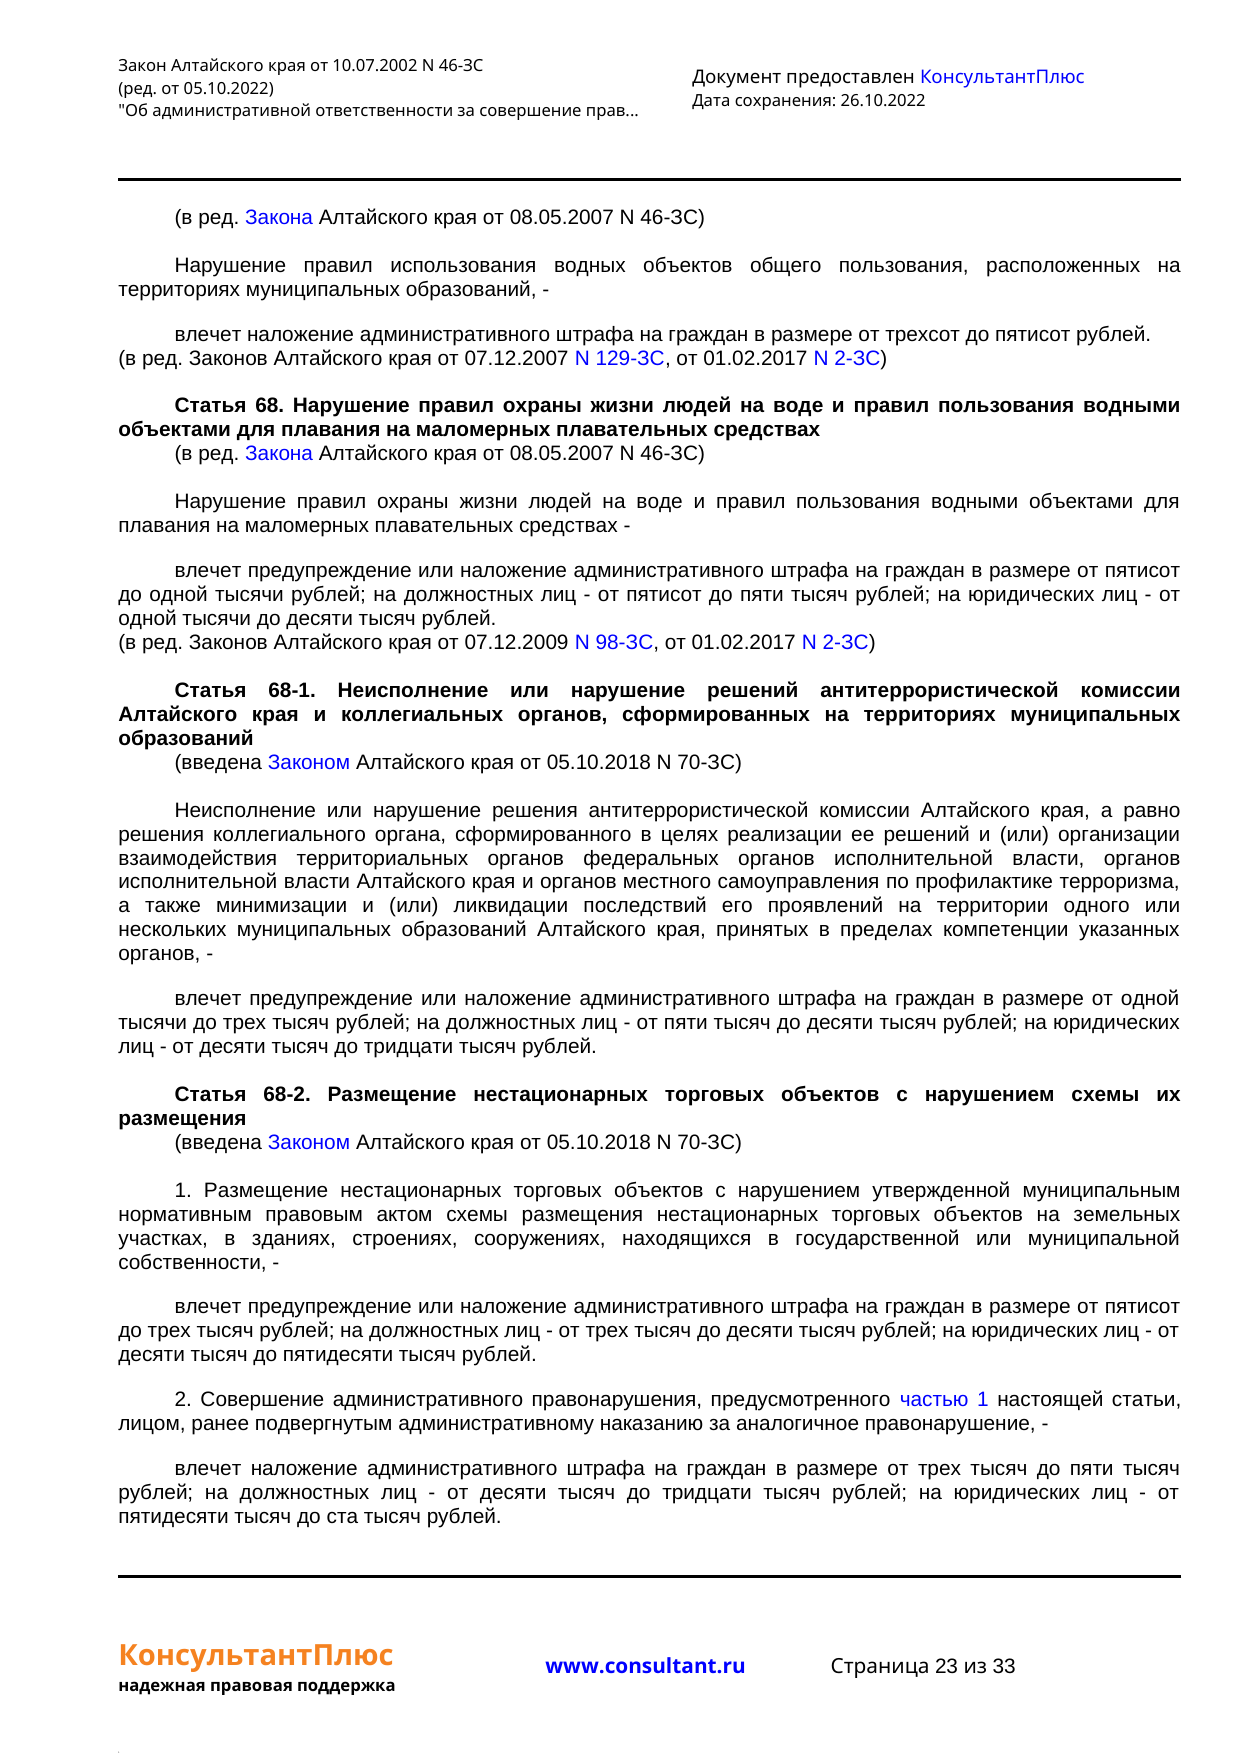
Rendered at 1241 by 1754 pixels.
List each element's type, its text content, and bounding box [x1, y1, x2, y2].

text Нарушение правил использования водных объектов общего пользования, расположенных на территориях муниципальных образований, - [118, 253, 1181, 301]
text (в ред. Закона Алтайского края от 08.05.2007 N 46-ЗС) [118, 205, 1181, 229]
text влечет предупреждение или наложение административного штрафа на граждан в размере от одной тысячи до трех тысяч рублей; на должностных лиц - от пяти тысяч до десяти тысяч рублей; на юридических лиц - от десяти тысяч до тридцати тысяч рублей. [118, 986, 1181, 1058]
text 2. Совершение административного правонарушения, предусмотренного частью 1 настоящей статьи, лицом, ранее подвергнутым административному наказанию за аналогичное правонарушение, - [118, 1387, 1181, 1435]
text Нарушение правил охраны жизни людей на воде и правил пользования водными объектами для плавания на маломерных плавательных средствах - [118, 489, 1181, 537]
text (введена Законом Алтайского края от 05.10.2018 N 70-ЗС) [118, 749, 1181, 773]
text влечет предупреждение или наложение административного штрафа на граждан в размере от пятисот до трех тысяч рублей; на должностных лиц - от трех тысяч до десяти тысяч рублей; на юридических лиц - от десяти тысяч до пятидесяти тысяч рублей. [118, 1294, 1181, 1366]
text влечет предупреждение или наложение административного штрафа на граждан в размере от пятисот до одной тысячи рублей; на должностных лиц - от пятисот до пяти тысяч рублей; на юридических лиц - от одной тысячи до десяти тысяч рублей. [118, 558, 1181, 630]
text влечет наложение административного штрафа на граждан в размере от трех тысяч до пяти тысяч рублей; на должностных лиц - от десяти тысяч до тридцати тысяч рублей; на юридических лиц - от пятидесяти тысяч до ста тысяч рублей. [118, 1456, 1181, 1528]
title Статья 68. Нарушение правил охраны жизни людей на воде и правил пользования водными объектами для плавания на маломерных плавательных средствах [118, 393, 1181, 441]
text влечет наложение административного штрафа на граждан в размере от трехсот до пятисот рублей. [118, 321, 1181, 345]
text (в ред. Закона Алтайского края от 08.05.2007 N 46-ЗС) [118, 441, 1181, 465]
text (введена Законом Алтайского края от 05.10.2018 N 70-ЗС) [118, 1130, 1181, 1154]
text (в ред. Законов Алтайского края от 07.12.2009 N 98-ЗС, от 01.02.2017 N 2-ЗС) [118, 630, 1181, 654]
text Неисполнение или нарушение решения антитеррористической комиссии Алтайского края, а равно решения коллегиального органа, сформированного в целях реализации ее решений и (или) организации взаимодействия территориальных органов федеральных органов исполнительной власти, органов исполнительной власти Алтайского края и органов местного самоуправления по профилактике терроризма, а также минимизации и (или) ликвидации последствий его проявлений на территории одного или нескольких муниципальных образований Алтайского края, принятых в пределах компетенции указанных органов, - [118, 797, 1181, 965]
title Статья 68-1. Неисполнение или нарушение решений антитеррористической комиссии Алтайского края и коллегиальных органов, сформированных на территориях муниципальных образований [118, 678, 1181, 749]
title Статья 68-2. Размещение нестационарных торговых объектов с нарушением схемы их размещения [118, 1082, 1181, 1130]
text 1. Размещение нестационарных торговых объектов с нарушением утвержденной муниципальным нормативным правовым актом схемы размещения нестационарных торговых объектов на земельных участках, в зданиях, строениях, сооружениях, находящихся в государственной или муниципальной собственности, - [118, 1178, 1181, 1273]
text (в ред. Законов Алтайского края от 07.12.2007 N 129-ЗС, от 01.02.2017 N 2-ЗС) [118, 345, 1181, 369]
